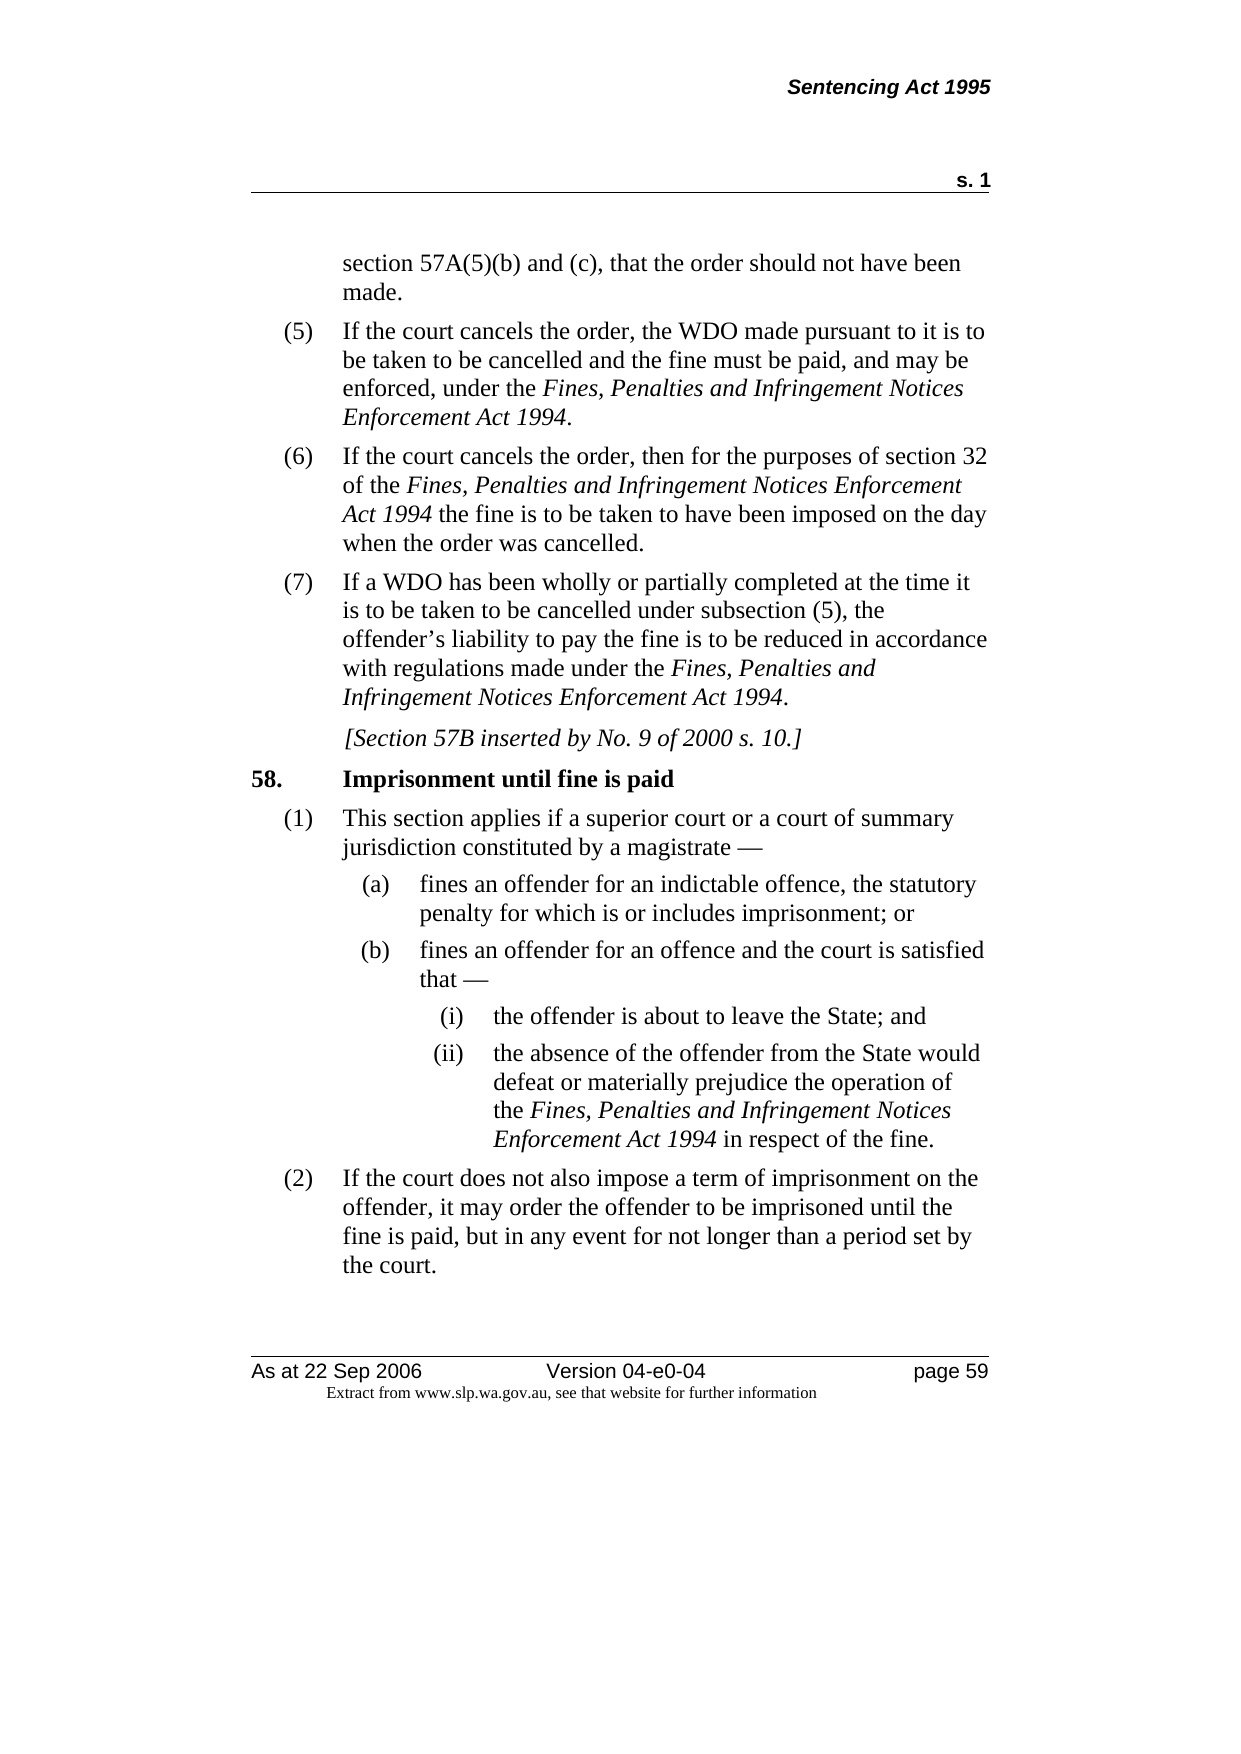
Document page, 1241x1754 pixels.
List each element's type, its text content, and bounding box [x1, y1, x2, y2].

text (2) If the court does not also impose a term of imprisonment on the offender, it may order the offender to be imprisoned until the fine is paid, but in any event for not longer than a period set by the court. [251, 1163, 989, 1278]
text (ii) the absence of the offender from the State would defeat or materially prejudice the operation of the Fines, Penalties and Infringement Notices Enforcement Act 1994 in respect of the fine. [251, 1038, 989, 1153]
text (5) If the court cancels the order, the WDO made pursuant to it is to be taken to be cancelled and the fine must be paid, and may be enforced, under the Fines, Penalties and Infringement Notices Enforcement Act 1994. [251, 316, 989, 431]
text (6) If the court cancels the order, then for the purposes of section 32 of the Fines, Penalties and Infringement Notices Enforcement Act 1994 the fine is to be taken to have been imposed on the day when the order was cancelled. [251, 441, 989, 556]
text (i) the offender is about to leave the State; and [251, 1001, 989, 1030]
text [Section 57B inserted by No. 9 of 2000 s. 10.] [251, 723, 989, 752]
text (a) fines an offender for an indictable offence, the statutory penalty for which is or includes imprisonment; or [251, 869, 989, 927]
subtitle 58. Imprisonment until fine is paid [251, 764, 989, 793]
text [251, 248, 989, 306]
text (1) This section applies if a superior court or a court of summary jurisdiction constituted by a magistrate — [251, 803, 989, 861]
text (7) If a WDO has been wholly or partially completed at the time it is to be taken to be cancelled under subsection (5), the offender’s liability to pay the fine is to be reduced in accordance with regulations made under the Fines, Penalties and Infringement Notices Enforcement Act 1994. [251, 567, 989, 711]
text (b) fines an offender for an offence and the court is satisfied that — [251, 935, 989, 993]
